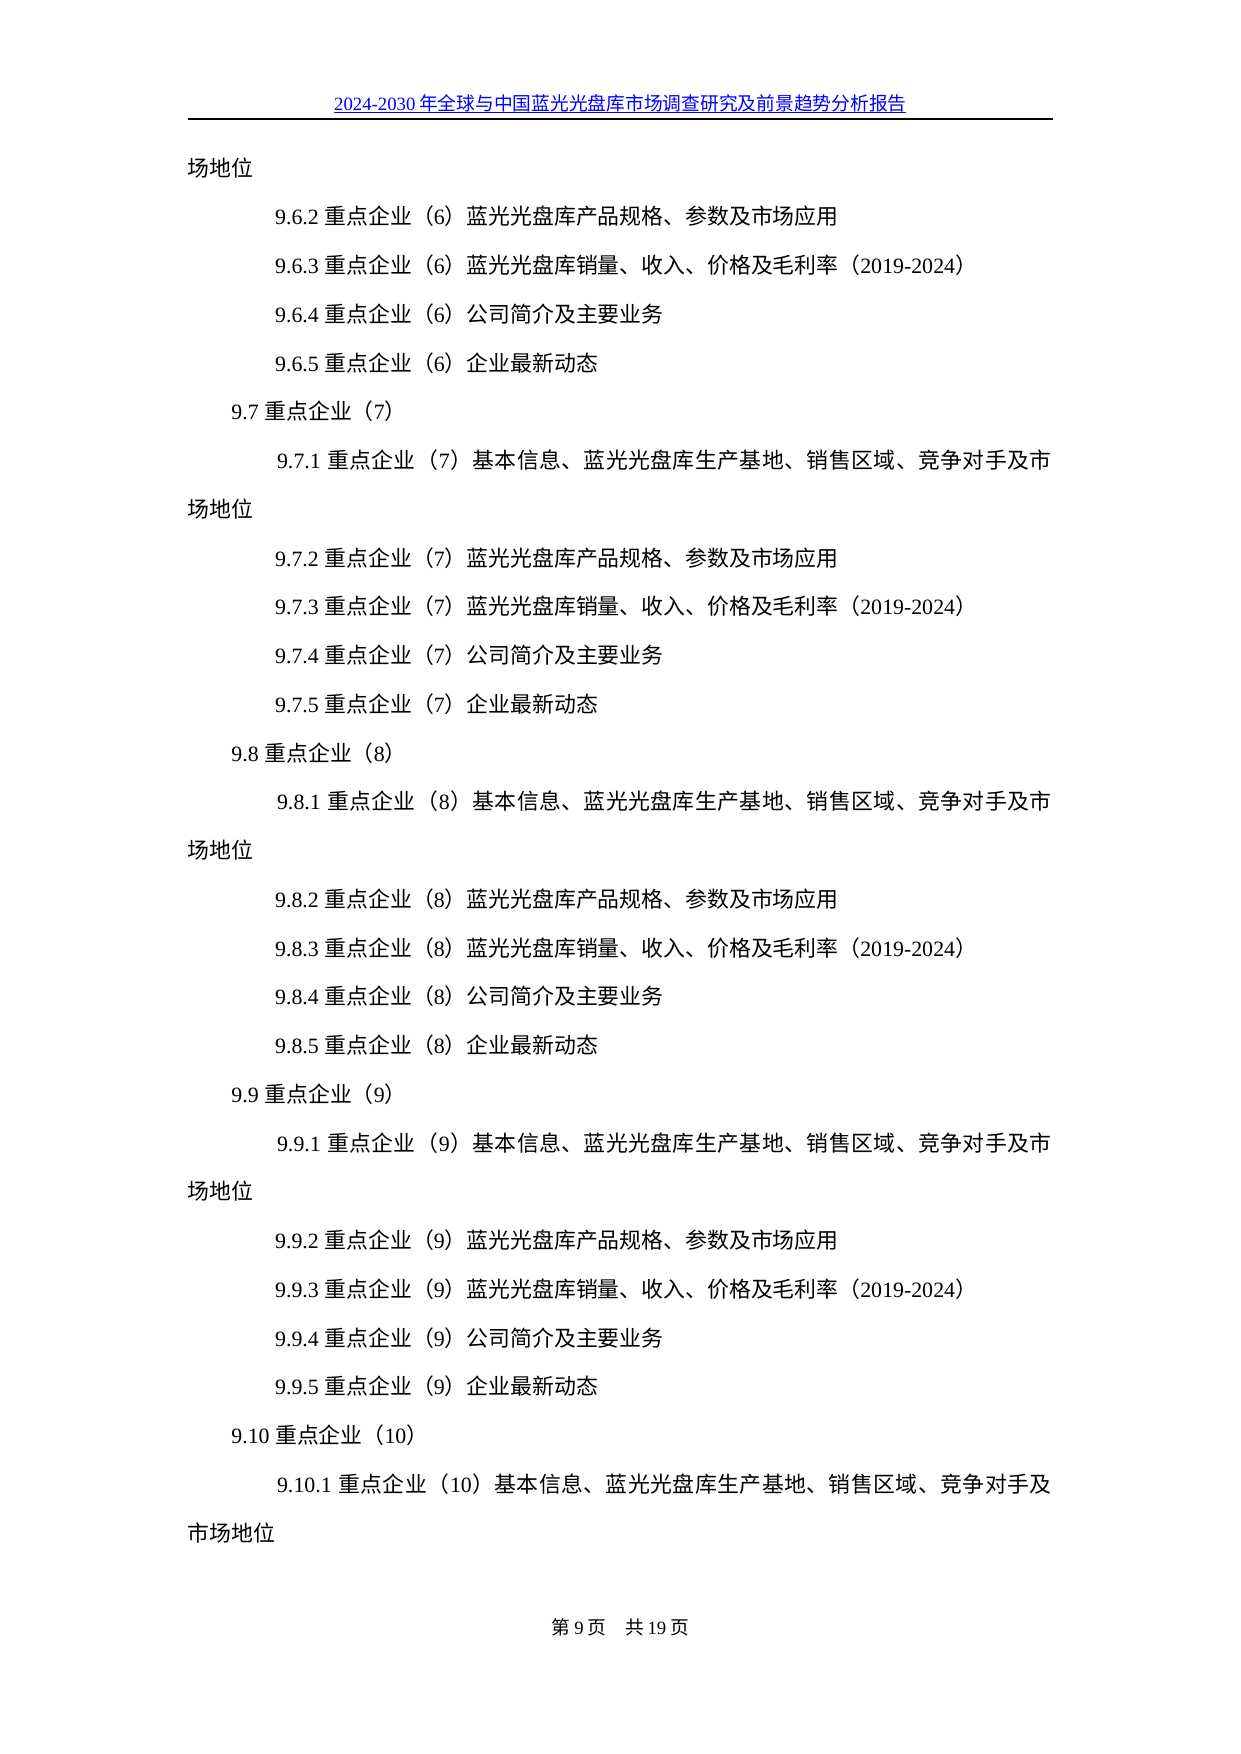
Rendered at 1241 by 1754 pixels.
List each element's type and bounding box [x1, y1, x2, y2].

text [187, 150, 1053, 1548]
